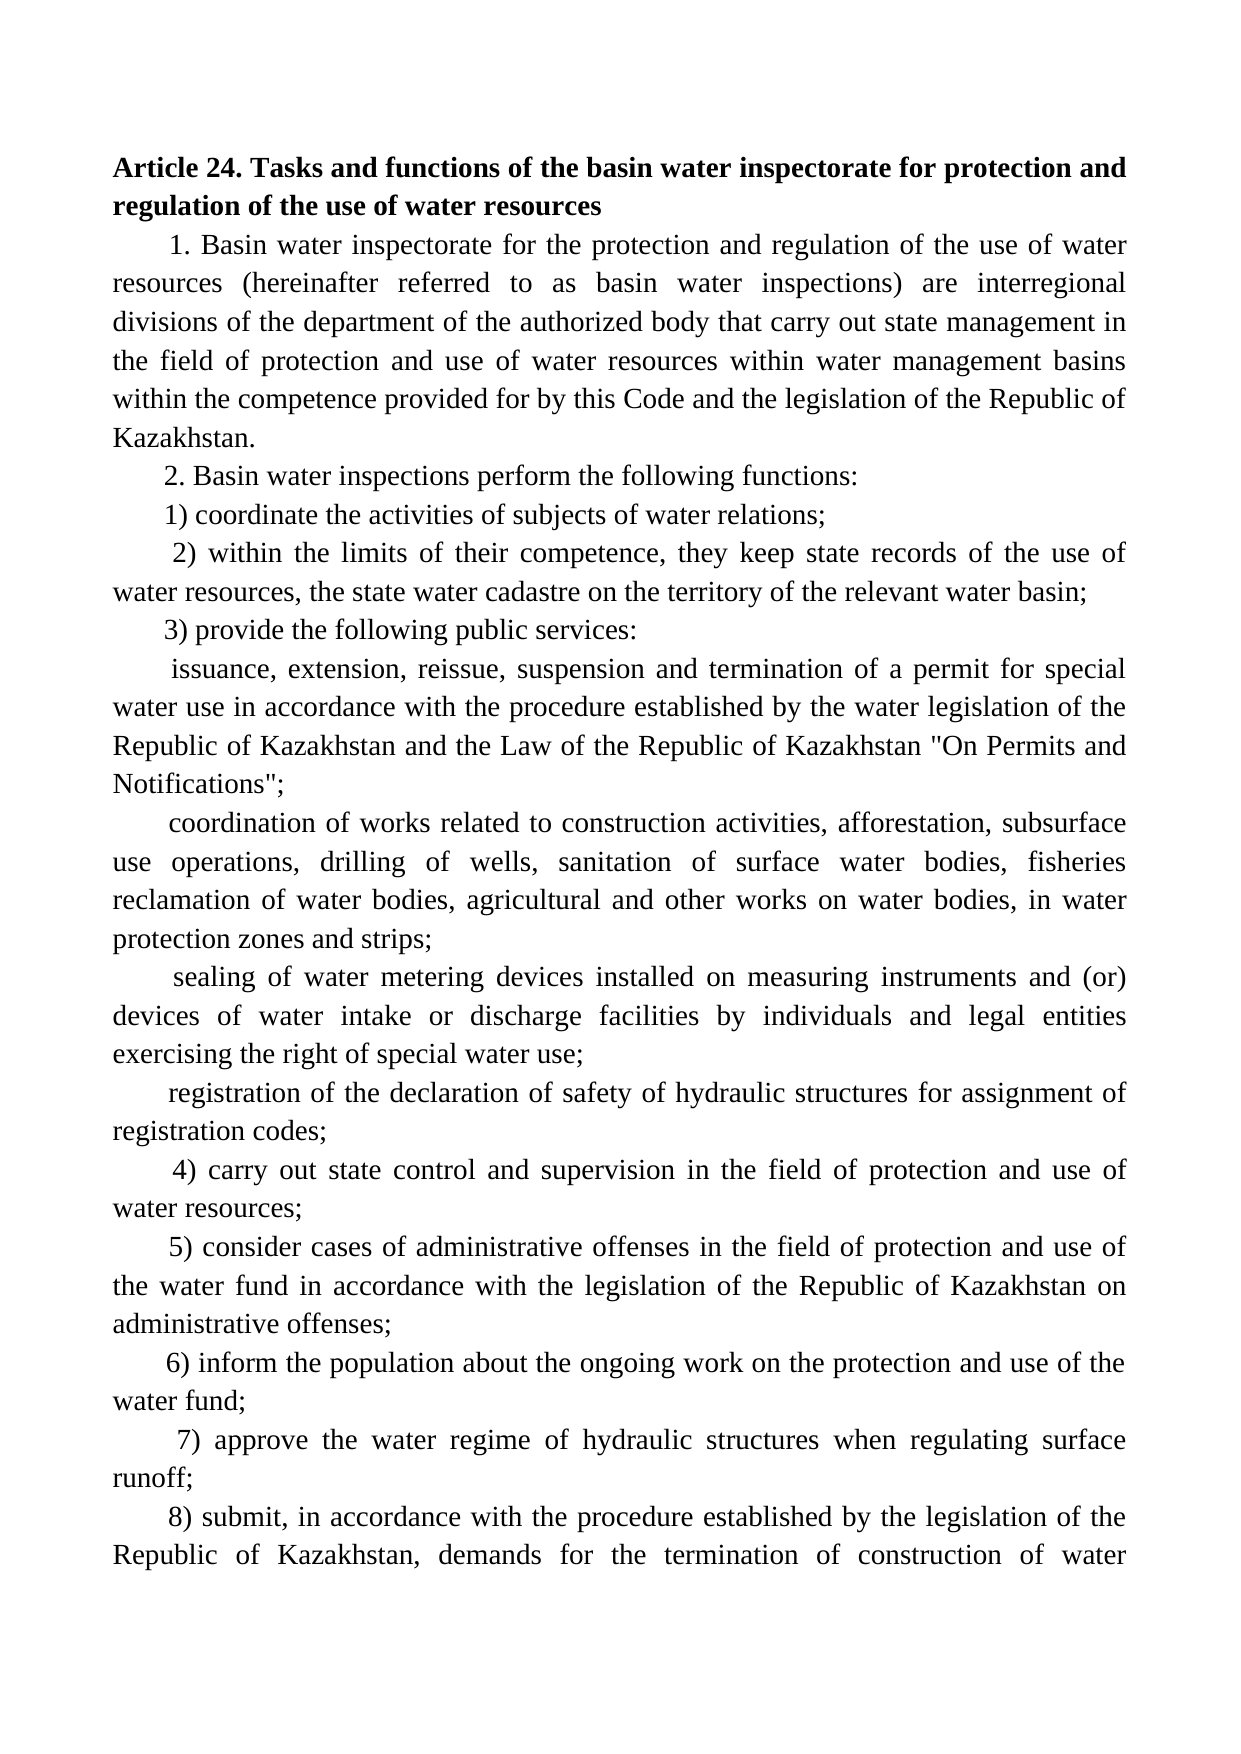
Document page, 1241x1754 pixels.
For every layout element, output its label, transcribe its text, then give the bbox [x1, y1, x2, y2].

text registration of the declaration of safety of hydraulic structures for assignment of registration codes; [112, 1075, 1128, 1147]
text 3) provide the following public services: [112, 612, 1128, 646]
text coordination of works related to construction activities, afforestation, subsurface use operations, drilling of wells, sanitation of surface water bodies, fisheries reclamation of water bodies, agricultural and other works on water bodies, in water protection zones and strips; [112, 805, 1128, 954]
text issuance, extension, reissue, suspension and termination of a permit for special water use in accordance with the procedure established by the water legislation of the Republic of Kazakhstan and the Law of the Republic of Kazakhstan "On Permits and Notifications"; [112, 651, 1128, 800]
text 4) carry out state control and supervision in the field of protection and use of water resources; [112, 1152, 1128, 1224]
text 1. Basin water inspectorate for the protection and regulation of the use of water resources (hereinafter referred to as basin water inspections) are interregional divisions of the department of the authorized body that carry out state management in the field of protection and use of water resources within water management basins within the competence provided for by this Code and the legislation of the Republic of Kazakhstan. [112, 227, 1128, 453]
text 7) approve the water regime of hydraulic structures when regulating surface runoff; [112, 1422, 1128, 1494]
text 2. Basin water inspections perform the following functions: [112, 458, 1128, 492]
text 2) within the limits of their competence, they keep state records of the use of water resources, the state water cadastre on the territory of the relevant water basin; [112, 535, 1128, 607]
text sealing of water metering devices installed on measuring instruments and (or) devices of water intake or discharge facilities by individuals and legal entities exercising the right of special water use; [112, 959, 1128, 1070]
text Article 24. Tasks and functions of the basin water inspectorate for protection and regulation of the use of water resources [112, 150, 1128, 222]
text 5) consider cases of administrative offenses in the field of protection and use of the water fund in accordance with the legislation of the Republic of Kazakhstan on administrative offenses; [112, 1229, 1128, 1340]
text 6) inform the population about the ongoing work on the protection and use of the water fund; [112, 1345, 1128, 1417]
text 1) coordinate the activities of subjects of water relations; [112, 497, 1128, 530]
